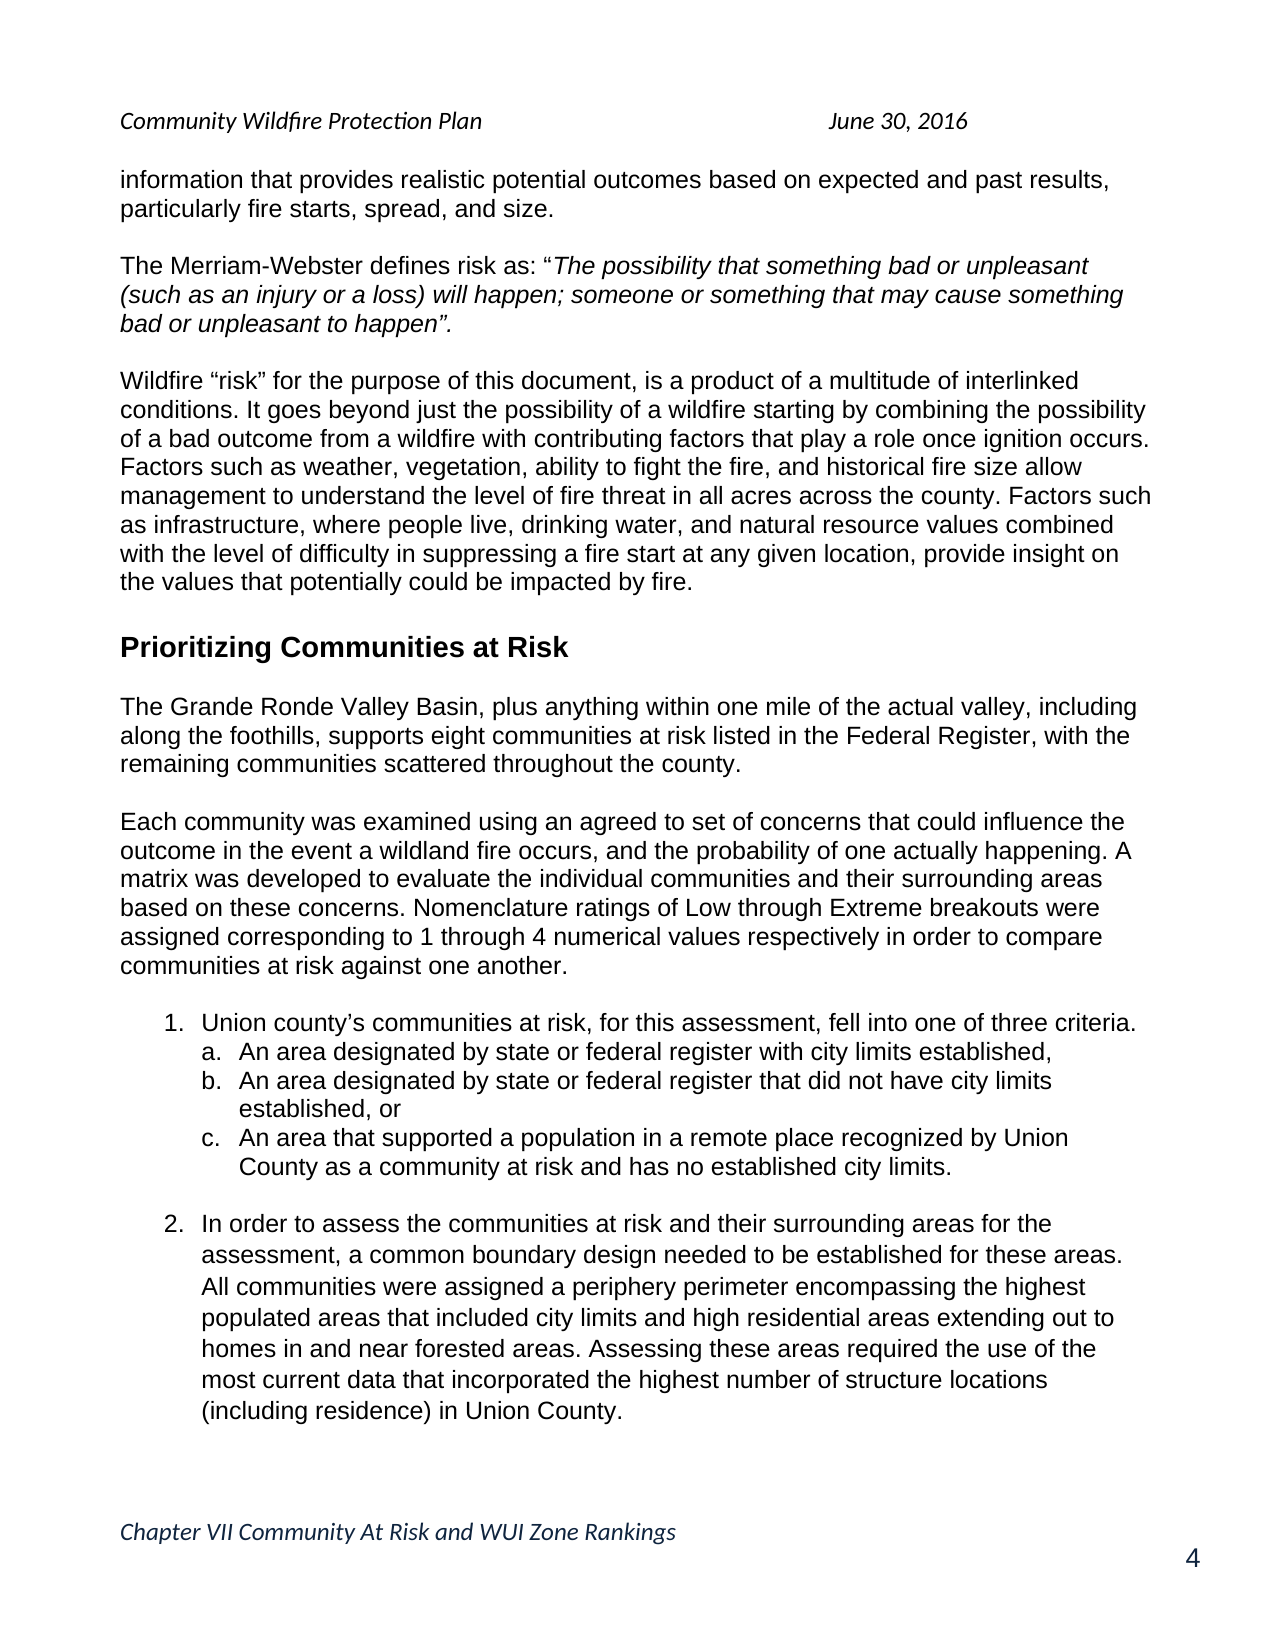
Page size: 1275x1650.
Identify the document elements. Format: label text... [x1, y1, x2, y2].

list An area that supported a population in a remote place recognized by Union County as a community at risk and has no established city limits. [201, 1123, 1155, 1181]
text The Merriam-Webster defines risk as: “The possibility that something bad or unpleasant (such as an injury or a loss) will happen; someone or something that may cause something bad or unpleasant to happen”. [120, 251, 1155, 337]
list An area designated by state or federal register with city limits established, [201, 1037, 1155, 1066]
text Wildfire “risk” for the purpose of this document, is a product of a multitude of interlinked conditions. It goes beyond just the possibility of a wildfire starting by combining the possibility of a bad outcome from a wildfire with contributing factors that play a role once ignition occurs. Factors such as weather, vegetation, ability to fight the fire, and historical fire size allow management to understand the level of fire threat in all acres across the county. Factors such as infrastructure, where people live, drinking water, and natural resource values combined with the level of difficulty in suppressing a fire start at any given location, provide insight on the values that potentially could be impacted by fire. [120, 366, 1155, 596]
text Each community was examined using an agreed to set of concerns that could influence the outcome in the event a wildland fire occurs, and the probability of one actually happening. A matrix was developed to evaluate the individual communities and their surrounding areas based on these concerns. Nomenclature ratings of Low through Extreme breakouts were assigned corresponding to 1 through 4 numerical values respectively in order to compare communities at risk against one another. [120, 807, 1155, 979]
text The Grande Ronde Valley Basin, plus anything within one mile of the actual valley, including along the foothills, supports eight communities at risk listed in the Federal Register, with the remaining communities scattered throughout the county. [120, 692, 1155, 778]
list Union county’s communities at risk, for this assessment, fell into one of three criteria. [164, 1008, 1155, 1037]
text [120, 165, 1155, 222]
list An area designated by state or federal register that did not have city limits established, or [201, 1066, 1155, 1123]
list In order to assess the communities at risk and their surrounding areas for the assessment, a common boundary design needed to be established for these areas. All communities were assigned a periphery perimeter encompassing the highest populated areas that included city limits and high residential areas extending out to homes in and near forested areas. Assessing these areas required the use of the most current data that incorporated the highest number of structure locations (including residence) in Union County. [164, 1209, 1142, 1424]
text Prioritizing Communities at Risk [120, 629, 1155, 663]
